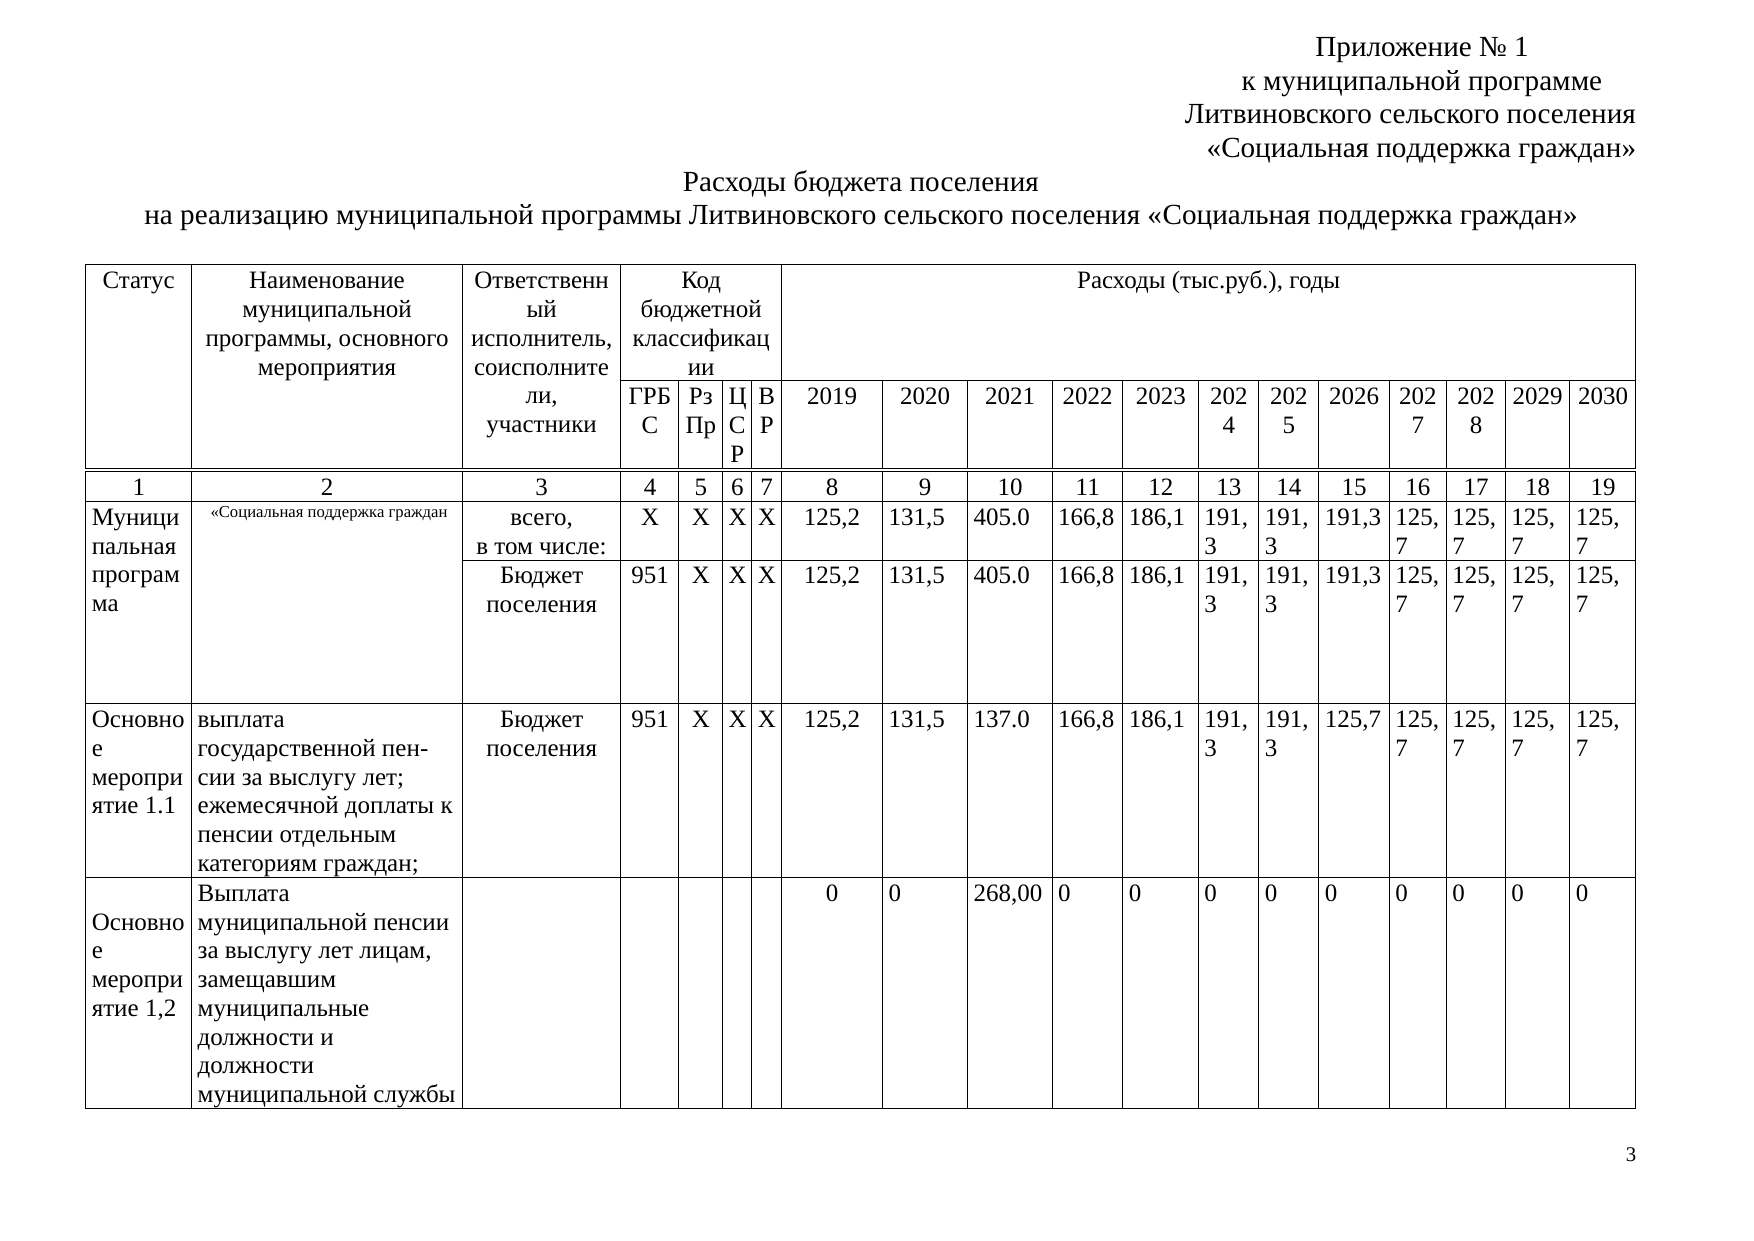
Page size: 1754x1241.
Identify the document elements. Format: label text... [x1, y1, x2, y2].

table_cell [752, 878, 781, 1108]
table_cell 2022 [1053, 381, 1122, 468]
table_cell 0 [1447, 878, 1505, 1108]
text на реализацию муниципальной программы Литвиновского сельского поселения «Социальная поддержка граждан» [86, 197, 1636, 231]
table_header 16 [1390, 472, 1446, 501]
table_cell ГРБС [621, 381, 678, 468]
table_cell 0 [1259, 878, 1318, 1108]
table_cell 125,7 [1390, 704, 1446, 877]
table_cell X [723, 561, 751, 703]
table_cell 131,5 [883, 704, 967, 877]
text Приложение № 1 [1208, 29, 1636, 63]
table_cell 0 [1570, 878, 1635, 1108]
table_cell 0 [1390, 878, 1446, 1108]
table_header 17 [1447, 472, 1505, 501]
table_cell 2025 [1259, 381, 1318, 468]
table_cell 2026 [1319, 381, 1389, 468]
table_cell 2019 [782, 381, 882, 468]
table_cell 166,8 [1053, 561, 1122, 703]
table_cell X [679, 704, 722, 877]
table_cell Бюджет поселения [463, 561, 620, 703]
table_cell 2023 [1123, 381, 1198, 468]
table_cell 125,7 [1447, 561, 1505, 703]
table_cell 2028 [1447, 381, 1505, 468]
table_cell X [621, 502, 678, 559]
table_cell 125,2 [782, 561, 882, 703]
table_cell 125,7 [1390, 561, 1446, 703]
table_cell 191,3 [1199, 704, 1258, 877]
table_header 2 [192, 472, 462, 501]
table_cell РзПр [679, 381, 722, 468]
table_header Код бюджетной классификации [621, 265, 781, 380]
table_cell [463, 878, 620, 1108]
text к муниципальной программе [1208, 63, 1636, 97]
table_cell 125,7 [1506, 704, 1569, 877]
table_cell 191,3 [1199, 561, 1258, 703]
table_header 10 [968, 472, 1052, 501]
table_cell 186,1 [1123, 502, 1198, 559]
table_cell ЦСР [723, 381, 751, 468]
table_cell 166,8 [1053, 704, 1122, 877]
table_header 9 [883, 472, 967, 501]
table_header 18 [1506, 472, 1569, 501]
table_header Наименование муниципальной программы, основного мероприятия [192, 265, 462, 468]
table_cell 191,3 [1199, 502, 1258, 559]
table_cell X [752, 502, 781, 559]
table_header Расходы (тыс.руб.), годы [782, 265, 1635, 380]
table_header 5 [679, 472, 722, 501]
table_cell X [752, 561, 781, 703]
table_cell 125,7 [1390, 502, 1446, 559]
table_cell 125,7 [1447, 502, 1505, 559]
table_cell 125,7 [1506, 561, 1569, 703]
table_cell 2021 [968, 381, 1052, 468]
table_cell 191,3 [1259, 704, 1318, 877]
table_cell 125,2 [782, 704, 882, 877]
table_cell Муниципальная программа [86, 502, 191, 703]
table_cell 405.0 [968, 561, 1052, 703]
table_cell 405.0 [968, 502, 1052, 559]
table_cell 2029 [1506, 381, 1569, 468]
text Расходы бюджета поселения [86, 164, 1636, 197]
table_cell Выплата муниципальной пенсии за выслугу лет лицам, замещавшим муниципальные должности и должности муниципальной службы [192, 878, 462, 1108]
table_cell 166,8 [1053, 502, 1122, 559]
table_cell 125,7 [1570, 704, 1635, 877]
table_cell 0 [1123, 878, 1198, 1108]
table_header 19 [1570, 472, 1635, 501]
table_cell Основное мероприятие 1,2 [86, 878, 191, 1108]
table_cell 268,00 [968, 878, 1052, 1108]
table_cell 125,7 [1506, 502, 1569, 559]
table_cell X [679, 502, 722, 559]
table_cell X [679, 561, 722, 703]
table_header 6 [723, 472, 751, 501]
table_header 1 [86, 472, 191, 501]
table_cell 0 [1506, 878, 1569, 1108]
table_cell 137.0 [968, 704, 1052, 877]
table_header 8 [782, 472, 882, 501]
table_cell 125,7 [1319, 704, 1389, 877]
table_cell всего, в том числе: [463, 502, 620, 559]
table_header 13 [1199, 472, 1258, 501]
table_cell 0 [1319, 878, 1389, 1108]
table_cell 0 [1053, 878, 1122, 1108]
table_cell Бюджет поселения [463, 704, 620, 877]
table_cell 2024 [1199, 381, 1258, 468]
table_cell X [723, 704, 751, 877]
table_cell 186,1 [1123, 561, 1198, 703]
table_header 4 [621, 472, 678, 501]
table_cell [621, 878, 678, 1108]
table_cell 131,5 [883, 502, 967, 559]
table_header 3 [463, 472, 620, 501]
table_header 12 [1123, 472, 1198, 501]
table_cell [723, 878, 751, 1108]
table_cell Основное мероприятие 1.1 [86, 704, 191, 877]
text «Социальная поддержка граждан» [86, 130, 1636, 164]
table_cell 125,2 [782, 502, 882, 559]
table_cell 2020 [883, 381, 967, 468]
table_cell 125,7 [1447, 704, 1505, 877]
table_cell 186,1 [1123, 704, 1198, 877]
table_cell 951 [621, 561, 678, 703]
table_cell 2030 [1570, 381, 1635, 468]
table_cell 191,3 [1259, 502, 1318, 559]
table_header Ответственный исполнитель, соисполнители, участники [463, 265, 620, 468]
table_cell 0 [1199, 878, 1258, 1108]
table_cell 2027 [1390, 381, 1446, 468]
table_header 14 [1259, 472, 1318, 501]
table_cell X [752, 704, 781, 877]
table_cell «Социальная поддержка граждан [192, 502, 462, 703]
table_header Статус [86, 265, 191, 468]
table_cell 951 [621, 704, 678, 877]
table_header 11 [1053, 472, 1122, 501]
table_header 7 [752, 472, 781, 501]
table_cell X [723, 502, 751, 559]
table_cell 0 [782, 878, 882, 1108]
table_cell выплата государственной пенсии за выслугу лет; ежемесячной доплаты к пенсии отдельным категориям граждан; [192, 704, 462, 877]
table_cell 191,3 [1319, 561, 1389, 703]
table_cell [679, 878, 722, 1108]
text Литвиновского сельского поселения [86, 97, 1636, 130]
table_cell 131,5 [883, 561, 967, 703]
table_cell 0 [883, 878, 967, 1108]
table_cell 191,3 [1319, 502, 1389, 559]
table_header 15 [1319, 472, 1389, 501]
table_cell 125,7 [1570, 502, 1635, 559]
table_cell 125,7 [1570, 561, 1635, 703]
table_cell ВР [752, 381, 781, 468]
table_cell 191,3 [1259, 561, 1318, 703]
